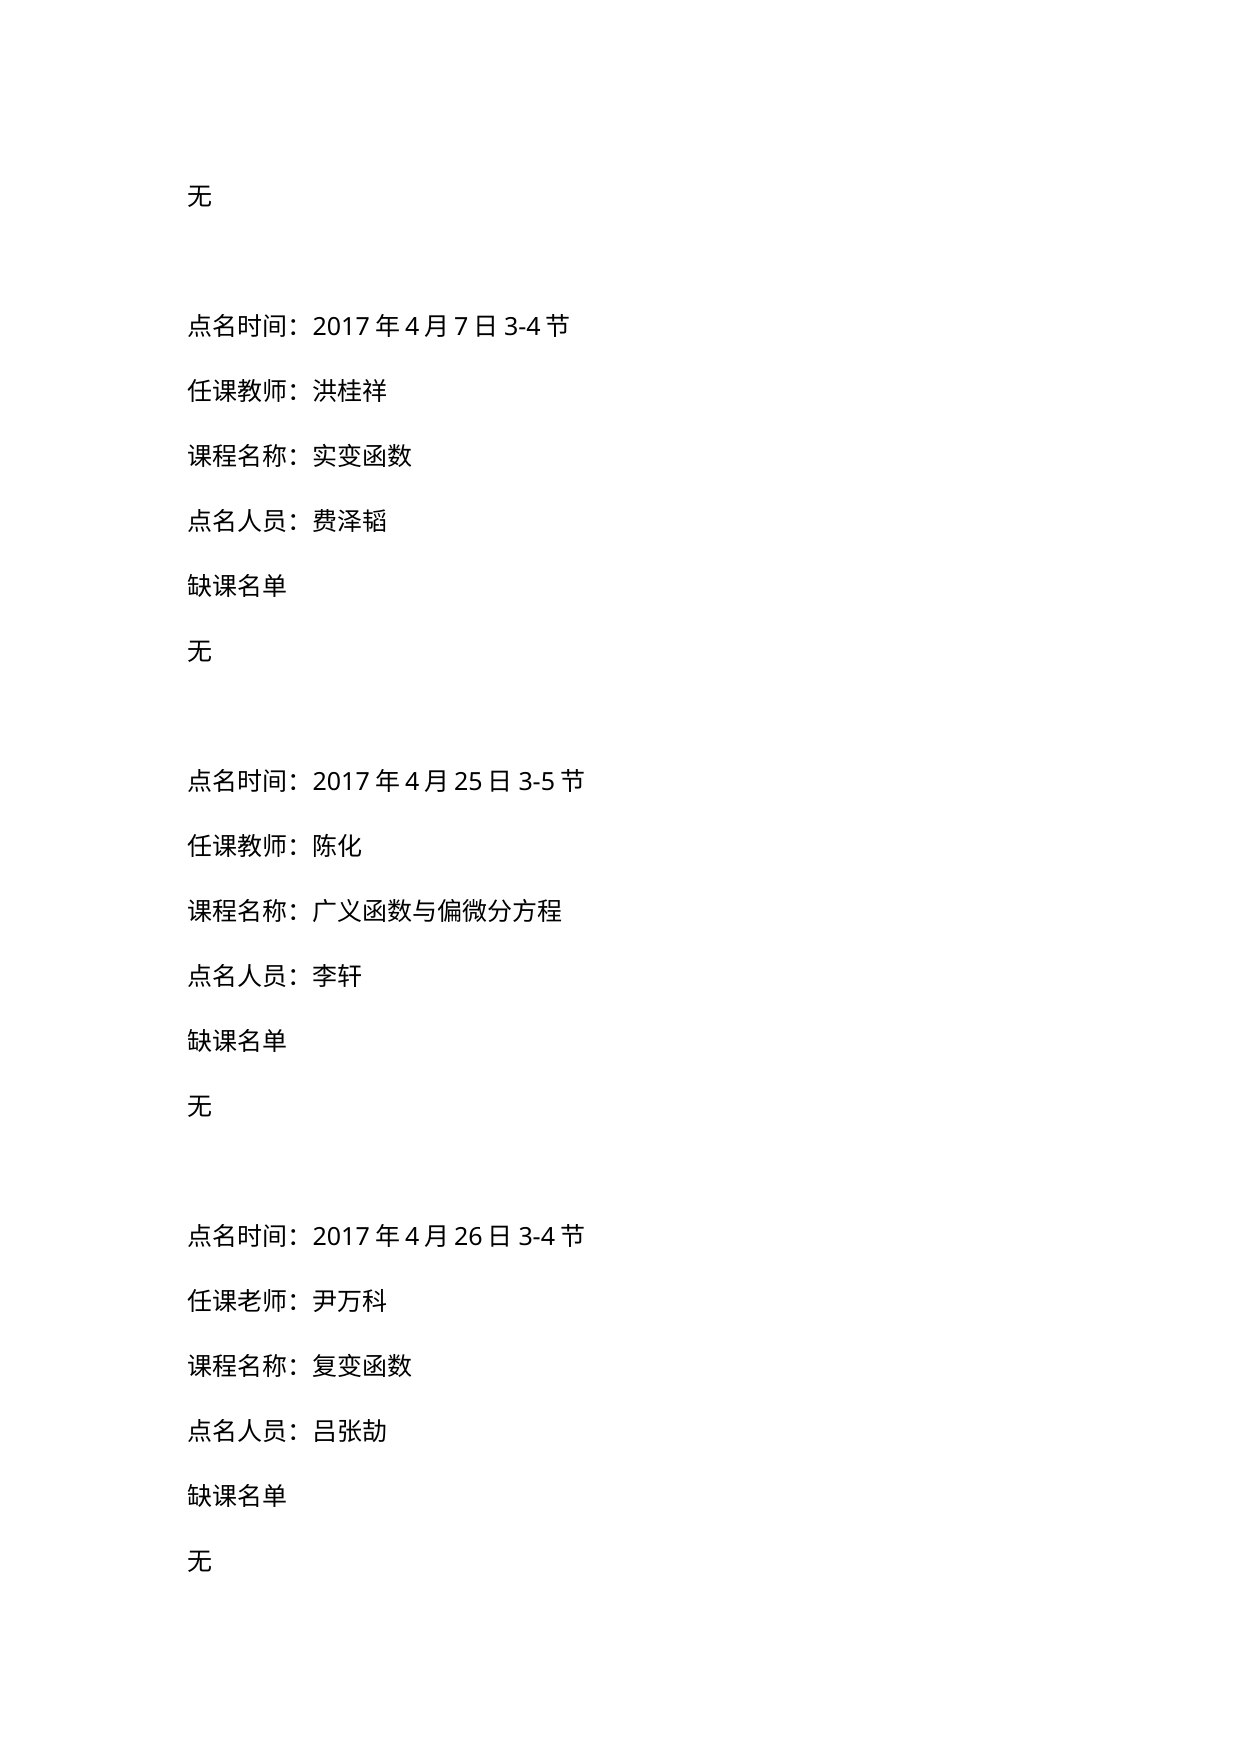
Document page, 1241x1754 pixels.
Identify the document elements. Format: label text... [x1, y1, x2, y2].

text 无 [187, 162, 1053, 227]
text 点名时间：2017年4月7日 3-4节 [187, 292, 1053, 357]
text 无 [187, 617, 1053, 682]
text 点名时间：2017年4月26日 3-4节 [187, 1202, 1053, 1267]
text 课程名称：复变函数 [187, 1332, 1053, 1397]
text 点名时间：2017年4月25日 3-5节 [187, 747, 1053, 812]
text 点名人员：李轩 [187, 942, 1053, 1007]
text 任课老师：尹万科 [187, 1267, 1053, 1332]
text 任课教师：洪桂祥 [187, 357, 1053, 422]
text 课程名称：实变函数 [187, 422, 1053, 487]
text 无 [187, 1072, 1053, 1137]
text 缺课名单 [187, 1007, 1053, 1072]
text 课程名称：广义函数与偏微分方程 [187, 877, 1053, 942]
text 无 [187, 1527, 1053, 1592]
text 缺课名单 [187, 552, 1053, 617]
text 点名人员：吕张劼 [187, 1397, 1053, 1462]
text 缺课名单 [187, 1462, 1053, 1527]
text 点名人员：费泽韬 [187, 487, 1053, 552]
text 任课教师：陈化 [187, 812, 1053, 877]
